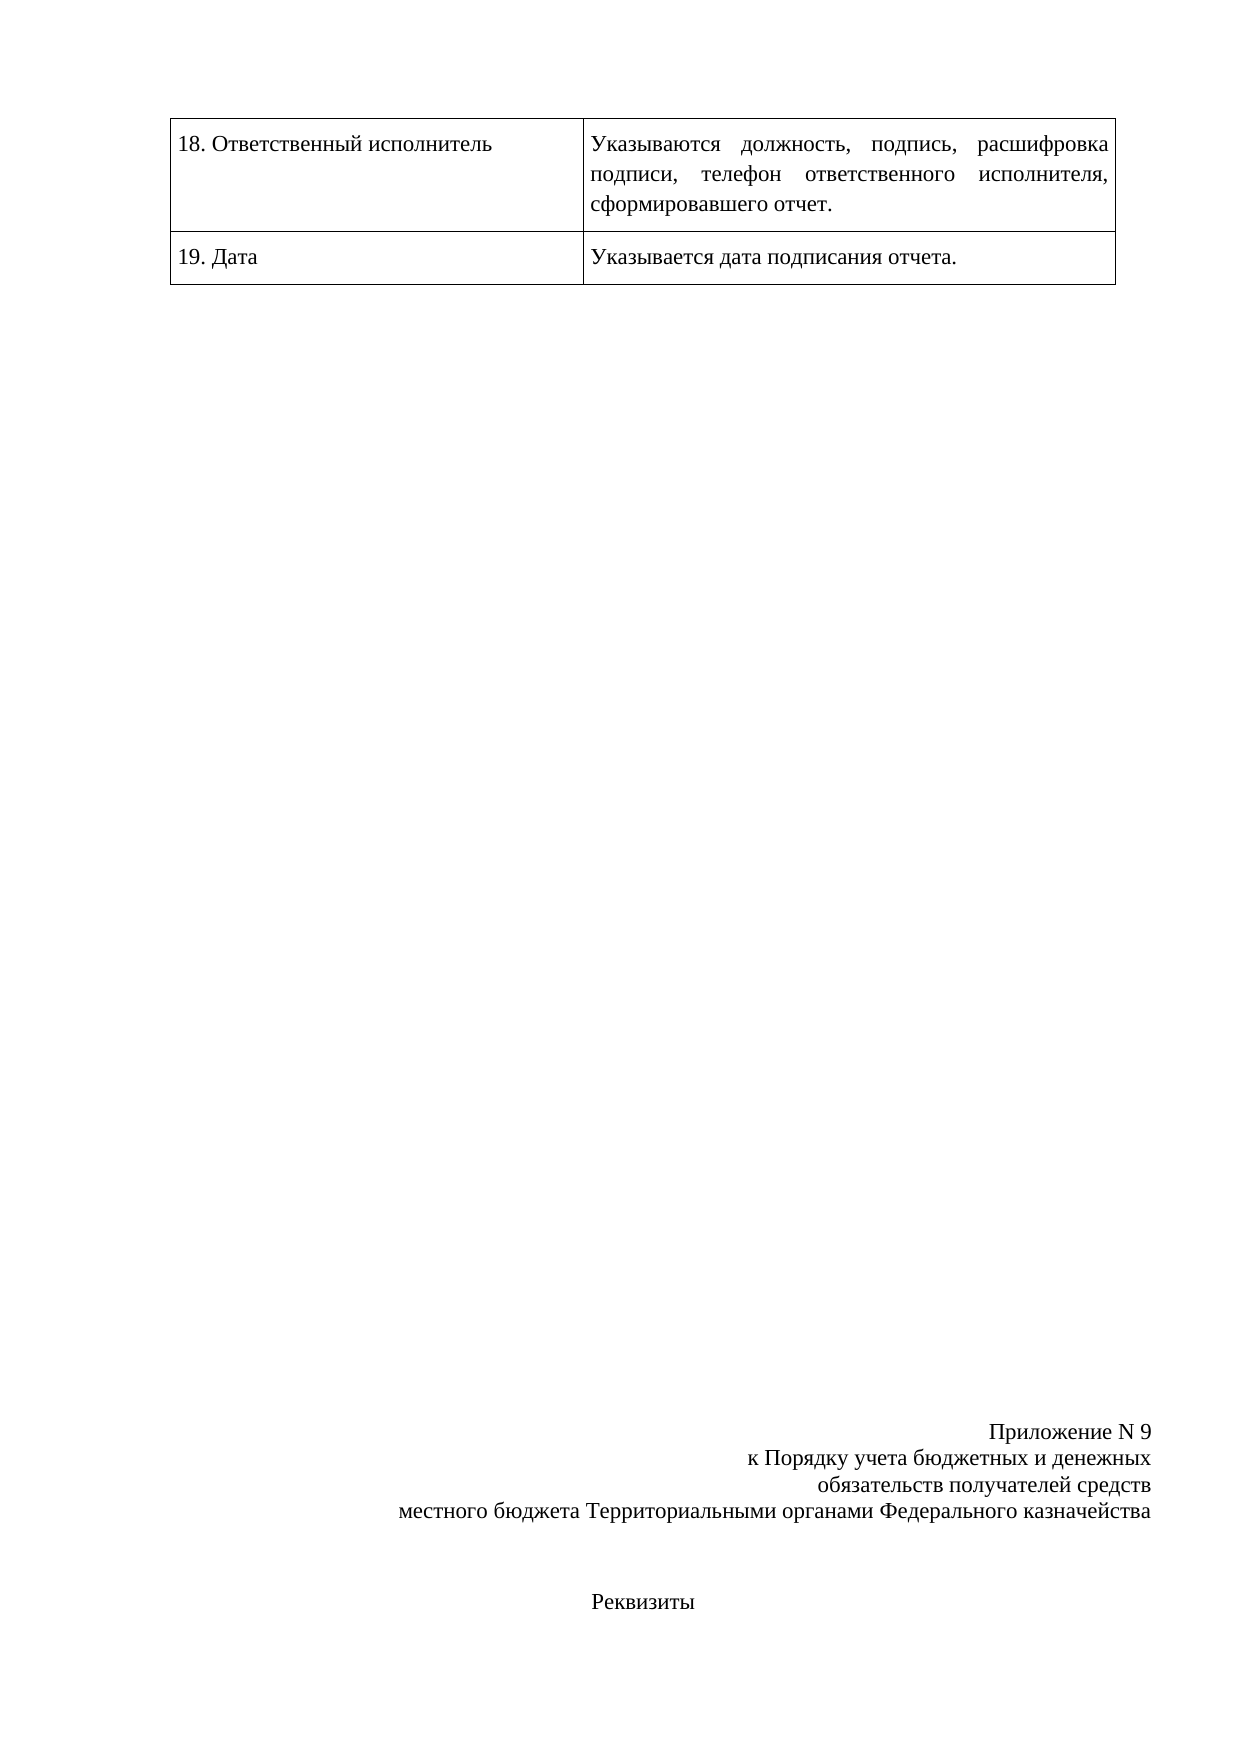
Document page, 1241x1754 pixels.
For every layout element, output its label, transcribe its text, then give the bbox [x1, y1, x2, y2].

table_cell 18. Ответственный исполнитель [171, 119, 583, 231]
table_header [171, 1578, 1116, 1629]
text к Порядку учета бюджетных и денежных [177, 1444, 1152, 1471]
text обязательств получателей средств [177, 1471, 1152, 1497]
table_cell 19. Дата [171, 232, 583, 284]
table_cell Указываются должность, подпись, расшифровка подписи, телефон ответственного исполнителя, сформировавшего отчет. [584, 119, 1115, 231]
text местного бюджета Территориальными органами Федерального казначейства [177, 1497, 1152, 1523]
text Приложение N 9 [177, 1418, 1152, 1444]
table_cell Указывается дата подписания отчета. [584, 232, 1115, 284]
